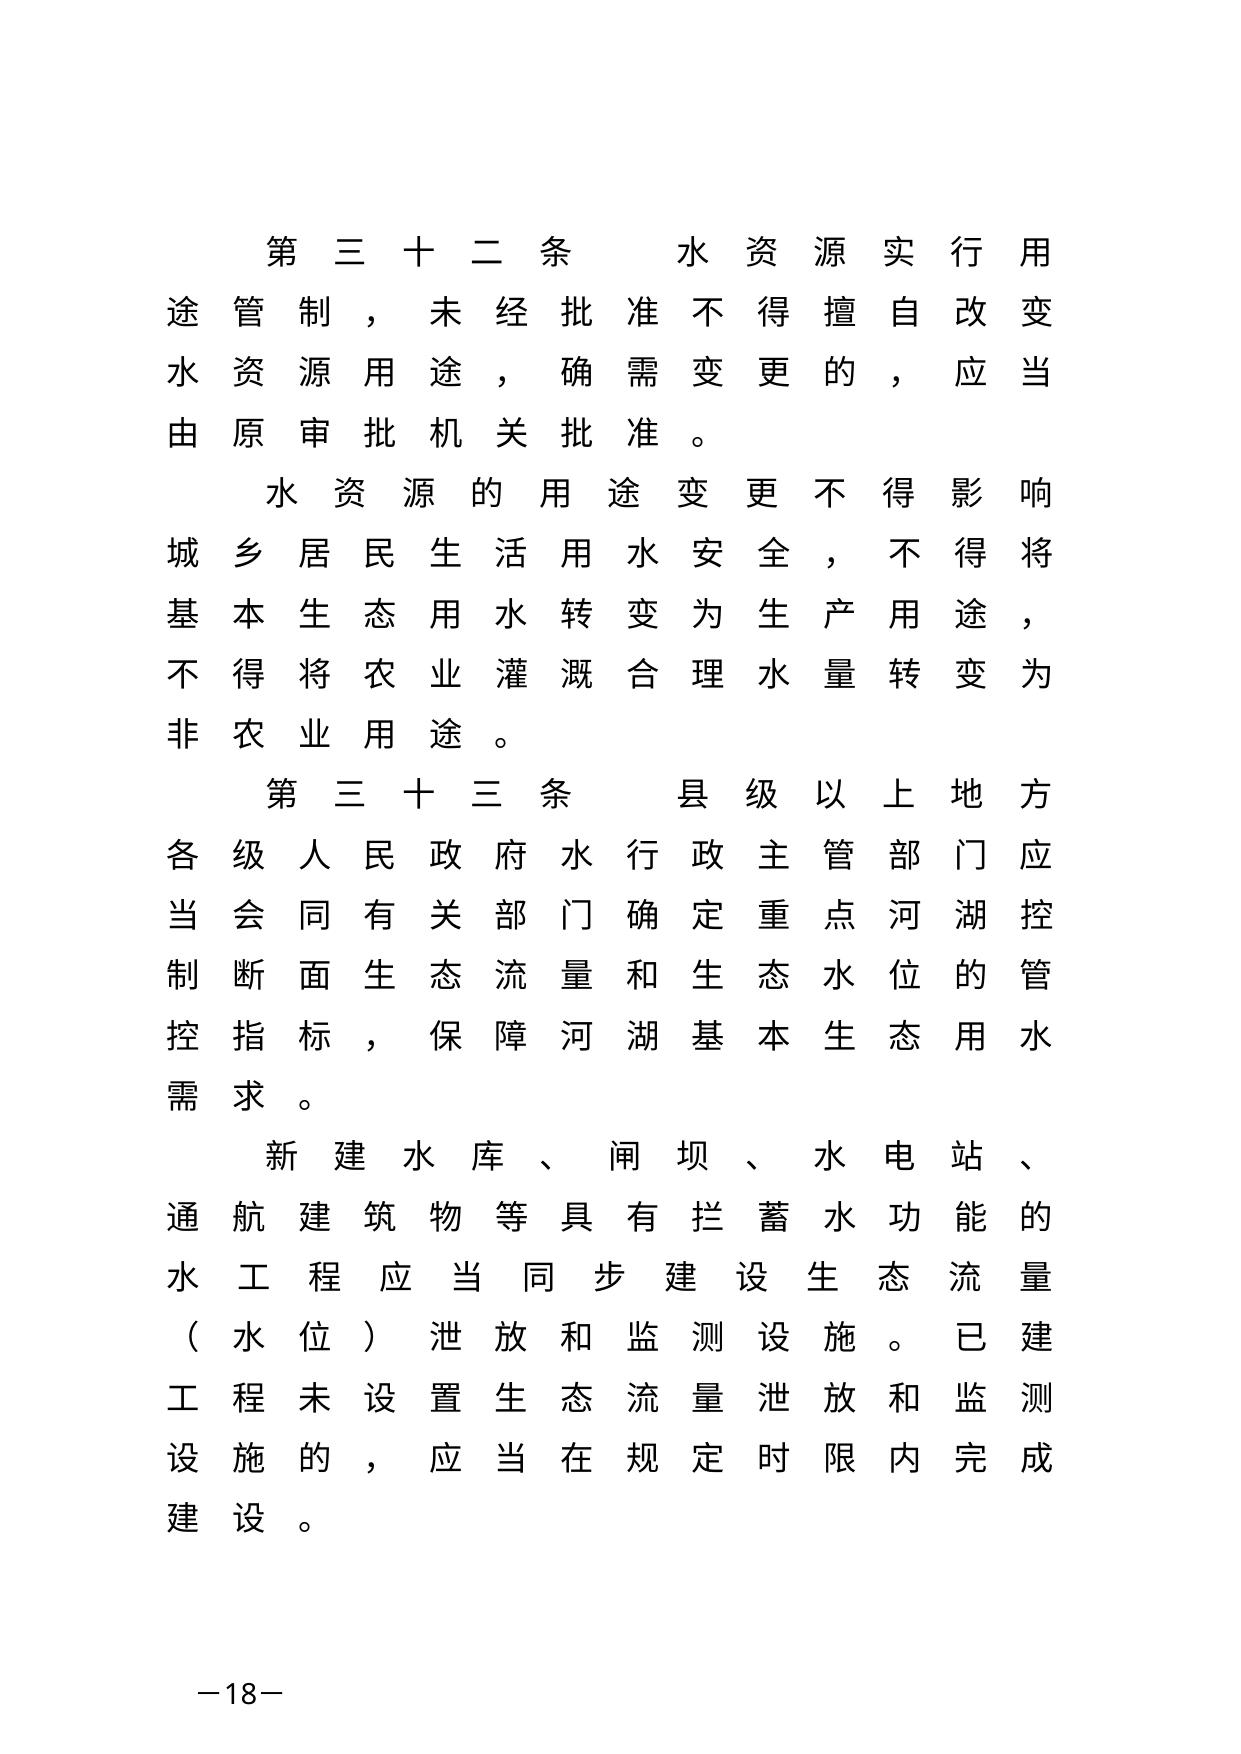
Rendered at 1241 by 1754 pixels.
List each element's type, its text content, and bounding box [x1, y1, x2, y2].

text 水资源的用途变更不得影响城乡居民生活用水安全，不得将基本生态用水转变为生产用途，不得将农业灌溉合理水量转变为非农业用途。 [167, 461, 1085, 762]
text 第三十三条 县级以上地方各级人民政府水行政主管部门应当会同有关部门确定重点河湖控制断面生态流量和生态水位的管控指标，保障河湖基本生态用水需求。 [167, 762, 1085, 1124]
text 新建水库、闸坝、水电站、通航建筑物等具有拦蓄水功能的水工程应当同步建设生态流量（水位）泄放和监测设施。已建工程未设置生态流量泄放和监测设施的，应当在规定时限内完成建设。 [167, 1124, 1085, 1546]
text 第三十二条 水资源实行用途管制，未经批准不得擅自改变水资源用途，确需变更的，应当由原审批机关批准。 [167, 219, 1085, 461]
